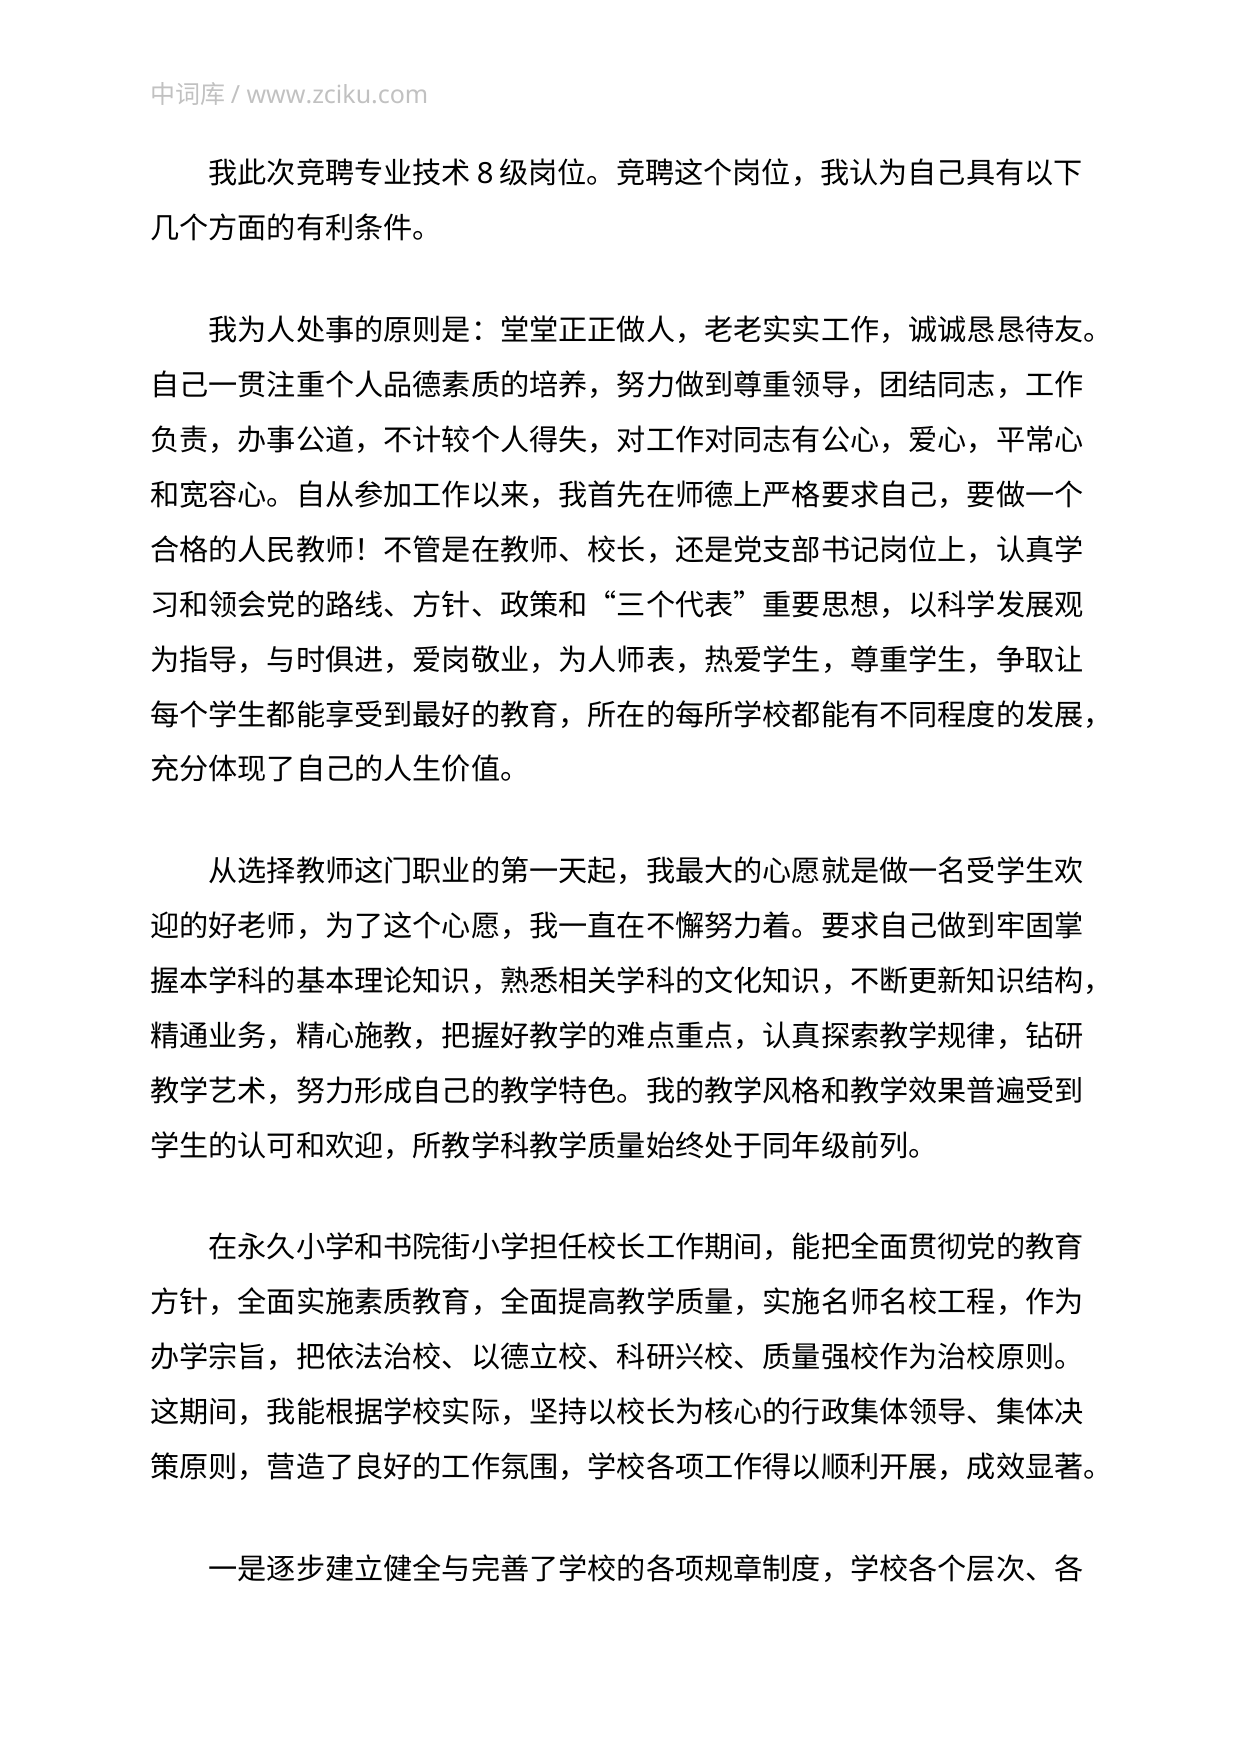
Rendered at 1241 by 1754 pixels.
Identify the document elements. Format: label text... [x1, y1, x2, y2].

text 从选择教师这门职业的第一天起，我最大的心愿就是做一名受学生欢迎的好老师，为了这个心愿，我一直在不懈努力着。要求自己做到牢固掌握本学科的基本理论知识，熟悉相关学科的文化知识，不断更新知识结构，精通业务，精心施教，把握好教学的难点重点，认真探索教学规律，钻研教学艺术，努力形成自己的教学特色。我的教学风格和教学效果普遍受到学生的认可和欢迎，所教学科教学质量始终处于同年级前列。 [150, 848, 1090, 1164]
text 我为人处事的原则是：堂堂正正做人，老老实实工作，诚诚恳恳待友。自己一贯注重个人品德素质的培养，努力做到尊重领导，团结同志，工作负责，办事公道，不计较个人得失，对工作对同志有公心，爱心，平常心和宽容心。自从参加工作以来，我首先在师德上严格要求自己，要做一个合格的人民教师！不管是在教师、校长，还是党支部书记岗位上，认真学习和领会党的路线、方针、政策和“三个代表”重要思想，以科学发展观为指导，与时俱进，爱岗敬业，为人师表，热爱学生，尊重学生，争取让每个学生都能享受到最好的教育，所在的每所学校都能有不同程度的发展，充分体现了自己的人生价值。 [150, 307, 1090, 788]
text 在永久小学和书院街小学担任校长工作期间，能把全面贯彻党的教育方针，全面实施素质教育，全面提高教学质量，实施名师名校工程，作为办学宗旨，把依法治校、以德立校、科研兴校、质量强校作为治校原则。这期间，我能根据学校实际，坚持以校长为核心的行政集体领导、集体决策原则，营造了良好的工作氛围，学校各项工作得以顺利开展，成效显著。 [150, 1224, 1090, 1486]
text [150, 1545, 1090, 1588]
text 我此次竞聘专业技术8级岗位。竞聘这个岗位，我认为自己具有以下几个方面的有利条件。 [150, 150, 1090, 247]
